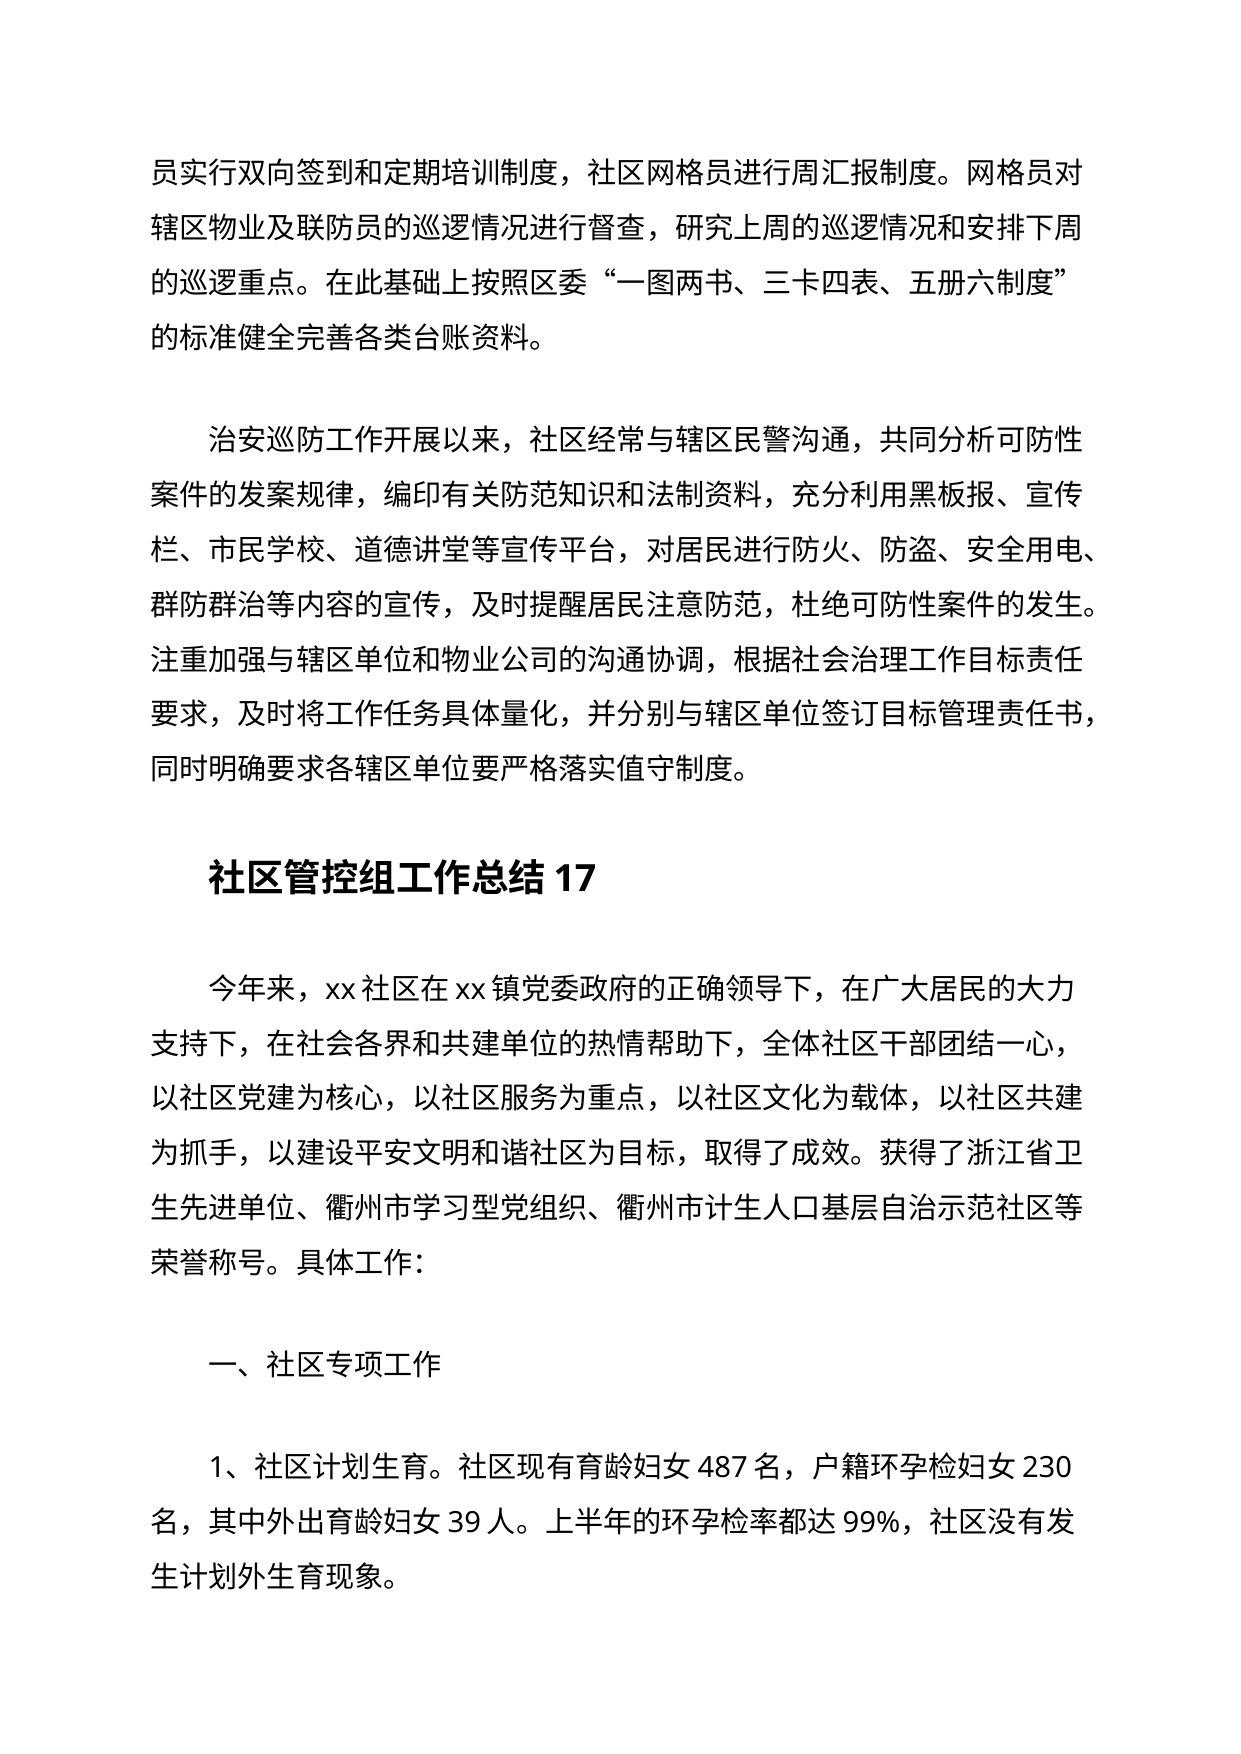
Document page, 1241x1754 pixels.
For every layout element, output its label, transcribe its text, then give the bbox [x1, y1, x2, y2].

text 社区管控组工作总结17 [150, 848, 1090, 902]
text 治安巡防工作开展以来，社区经常与辖区民警沟通，共同分析可防性案件的发案规律，编印有关防范知识和法制资料，充分利用黑板报、宣传栏、市民学校、道德讲堂等宣传平台，对居民进行防火、防盗、安全用电、群防群治等内容的宣传，及时提醒居民注意防范，杜绝可防性案件的发生。注重加强与辖区单位和物业公司的沟通协调，根据社会治理工作目标责任要求，及时将工作任务具体量化，并分别与辖区单位签订目标管理责任书，同时明确要求各辖区单位要严格落实值守制度。 [150, 416, 1090, 788]
text 一、社区专项工作 [150, 1342, 1090, 1384]
text 今年来，xx社区在xx镇党委政府的正确领导下，在广大居民的大力支持下，在社会各界和共建单位的热情帮助下，全体社区干部团结一心，以社区党建为核心，以社区服务为重点，以社区文化为载体，以社区共建为抓手，以建设平安文明和谐社区为目标，取得了成效。获得了浙江省卫生先进单位、衢州市学习型党组织、衢州市计生人口基层自治示范社区等荣誉称号。具体工作： [150, 965, 1090, 1282]
text 1、社区计划生育。社区现有育龄妇女487名，户籍环孕检妇女230名，其中外出育龄妇女39人。上半年的环孕检率都达99%，社区没有发生计划外生育现象。 [150, 1443, 1090, 1596]
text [150, 150, 1090, 357]
